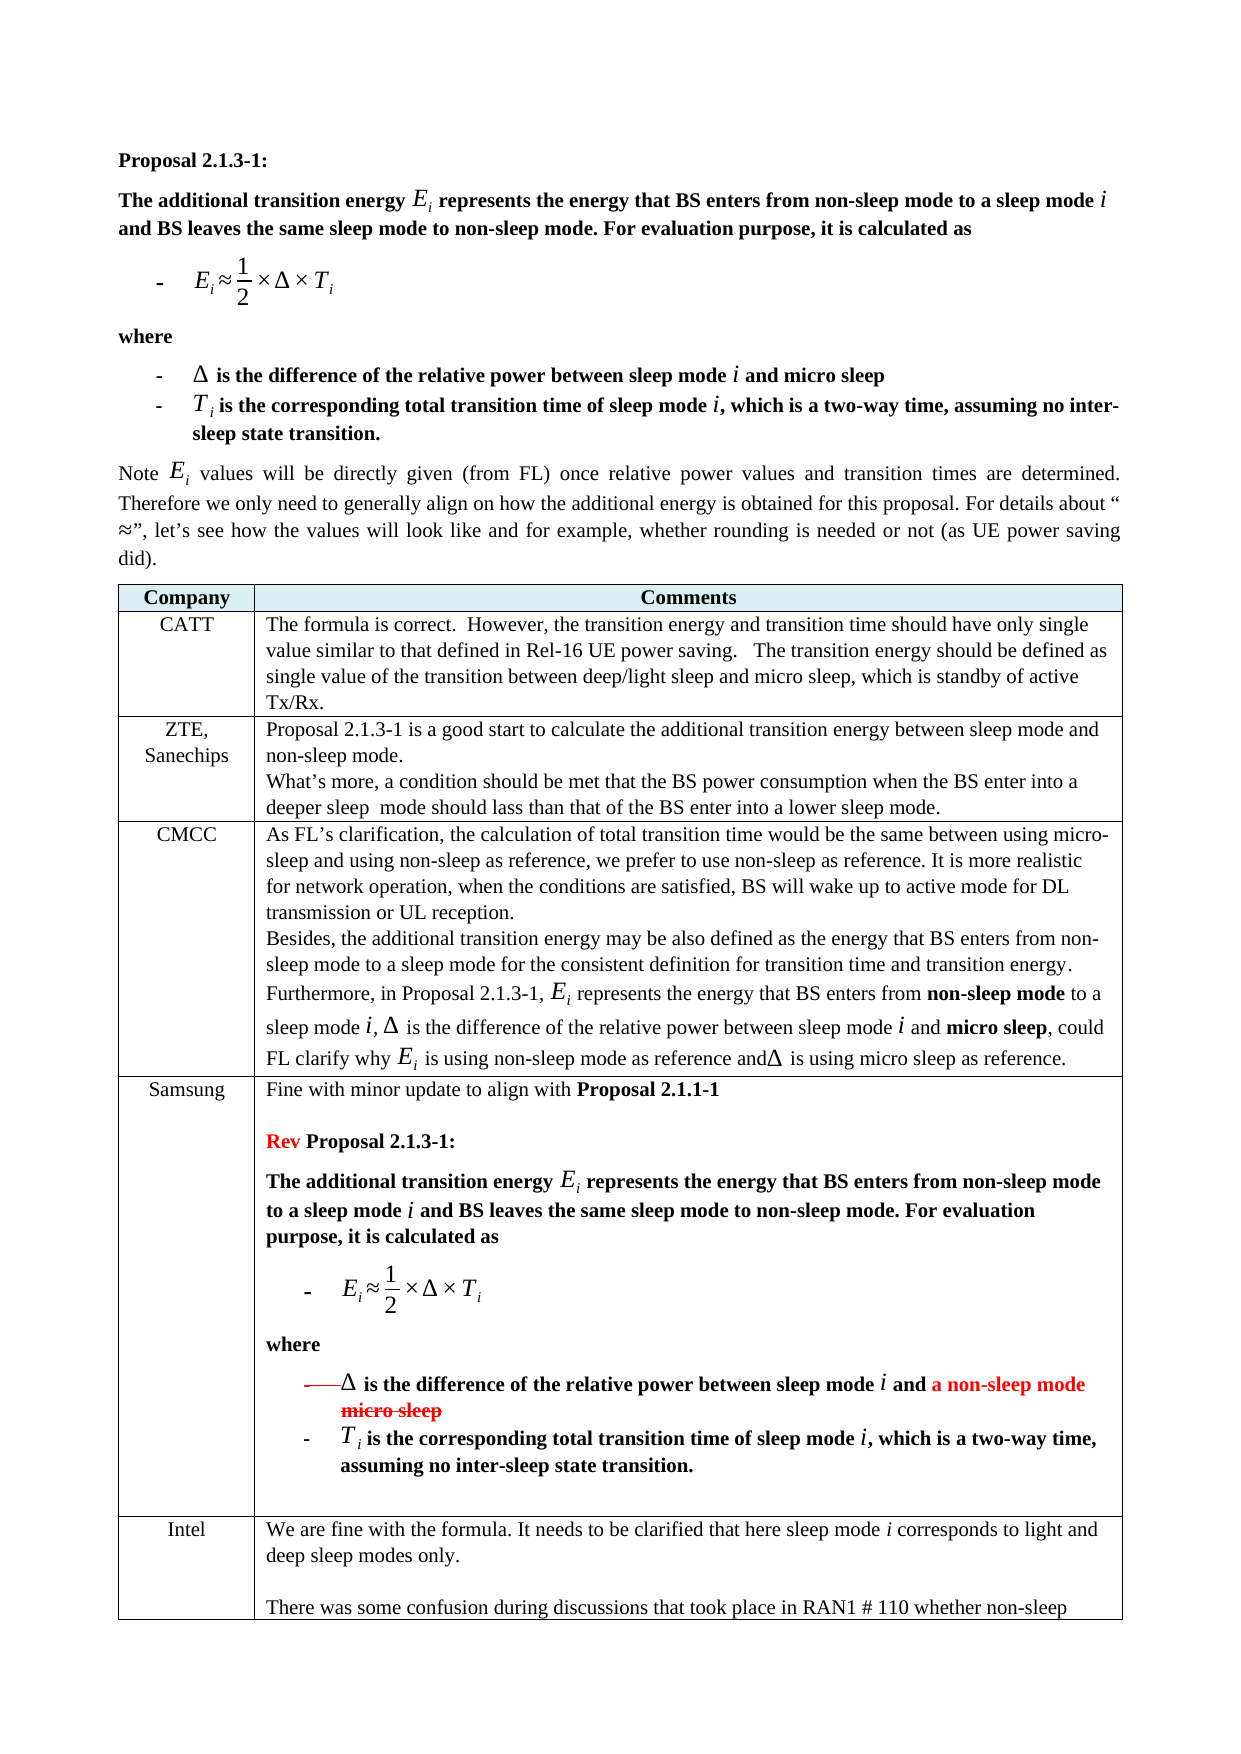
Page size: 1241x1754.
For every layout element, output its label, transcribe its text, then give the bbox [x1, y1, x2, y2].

table_header Company [119, 585, 254, 611]
table_cell CATT [119, 612, 254, 716]
table_cell Intel [119, 1517, 254, 1619]
list is the difference of the relative power between sleep mode and micro sleep [156, 360, 1122, 389]
table_cell As FL’s clarification, the calculation of total transition time would be the same between using micro-sleep and using non-sleep as reference, we prefer to use non-sleep as reference. It is more realistic for network operation, when the conditions are satisfied, BS will wake up to active mode for DL transmission or UL reception. Besides, the additional transition energy may be also defined as the energy that BS enters from non-sleep mode to a sleep mode for the consistent definition for transition time and transition energy. Furthermore, in Proposal 2.1.3-1, represents the energy that BS enters from non-sleep mode to a sleep mode , is the difference of the relative power between sleep mode and micro sleep, could FL clarify why is using non-sleep mode as reference and is using micro sleep as reference. [255, 822, 1122, 1076]
text The additional transition energy represents the energy that BS enters from non-sleep mode to a sleep mode and BS leaves the same sleep mode to non-sleep mode. For evaluation purpose, it is calculated as [118, 184, 1122, 240]
text Proposal 2.1.3-1: [118, 148, 1122, 172]
list is the corresponding total transition time of sleep mode , which is a two-way time, assuming no inter-sleep state transition. [155, 389, 1122, 445]
text Note values will be directly given (from FL) once relative power values and transition times are determined. Therefore we only need to generally align on how the additional energy is obtained for this proposal. For details about “”, let’s see how the values will look like and for example, whether rounding is needed or not (as UE power saving did). [118, 457, 1122, 570]
table_cell Proposal 2.1.3-1 is a good start to calculate the additional transition energy between sleep mode and non-sleep mode. What’s more, a condition should be met that the BS power consumption when the BS enter into a deeper sleep mode should lass than that of the BS enter into a lower sleep mode. [255, 717, 1122, 821]
text where [118, 324, 1122, 348]
table_cell ZTE, Sanechips [119, 717, 254, 821]
table_cell Samsung [119, 1077, 254, 1516]
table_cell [255, 1517, 1122, 1619]
table_cell CMCC [119, 822, 254, 1076]
table_cell The formula is correct. However, the transition energy and transition time should have only single value similar to that defined in Rel-16 UE power saving. The transition energy should be defined as single value of the transition between deep/light sleep and micro sleep, which is standby of active Tx/Rx. [255, 612, 1122, 716]
table_header Comments [255, 585, 1122, 611]
table_cell Fine with minor update to align with Proposal 2.1.1-1 Rev Proposal 2.1.3-1: The additional transition energy represents the energy that BS enters from non-sleep mode to a sleep mode and BS leaves the same sleep mode to non-sleep mode. For evaluation purpose, it is calculated as where is the difference of the relative power between sleep mode and a non-sleep mode micro sleep is the corresponding total transition time of sleep mode , which is a two-way time, assuming no inter-sleep state transition. [255, 1077, 1122, 1516]
